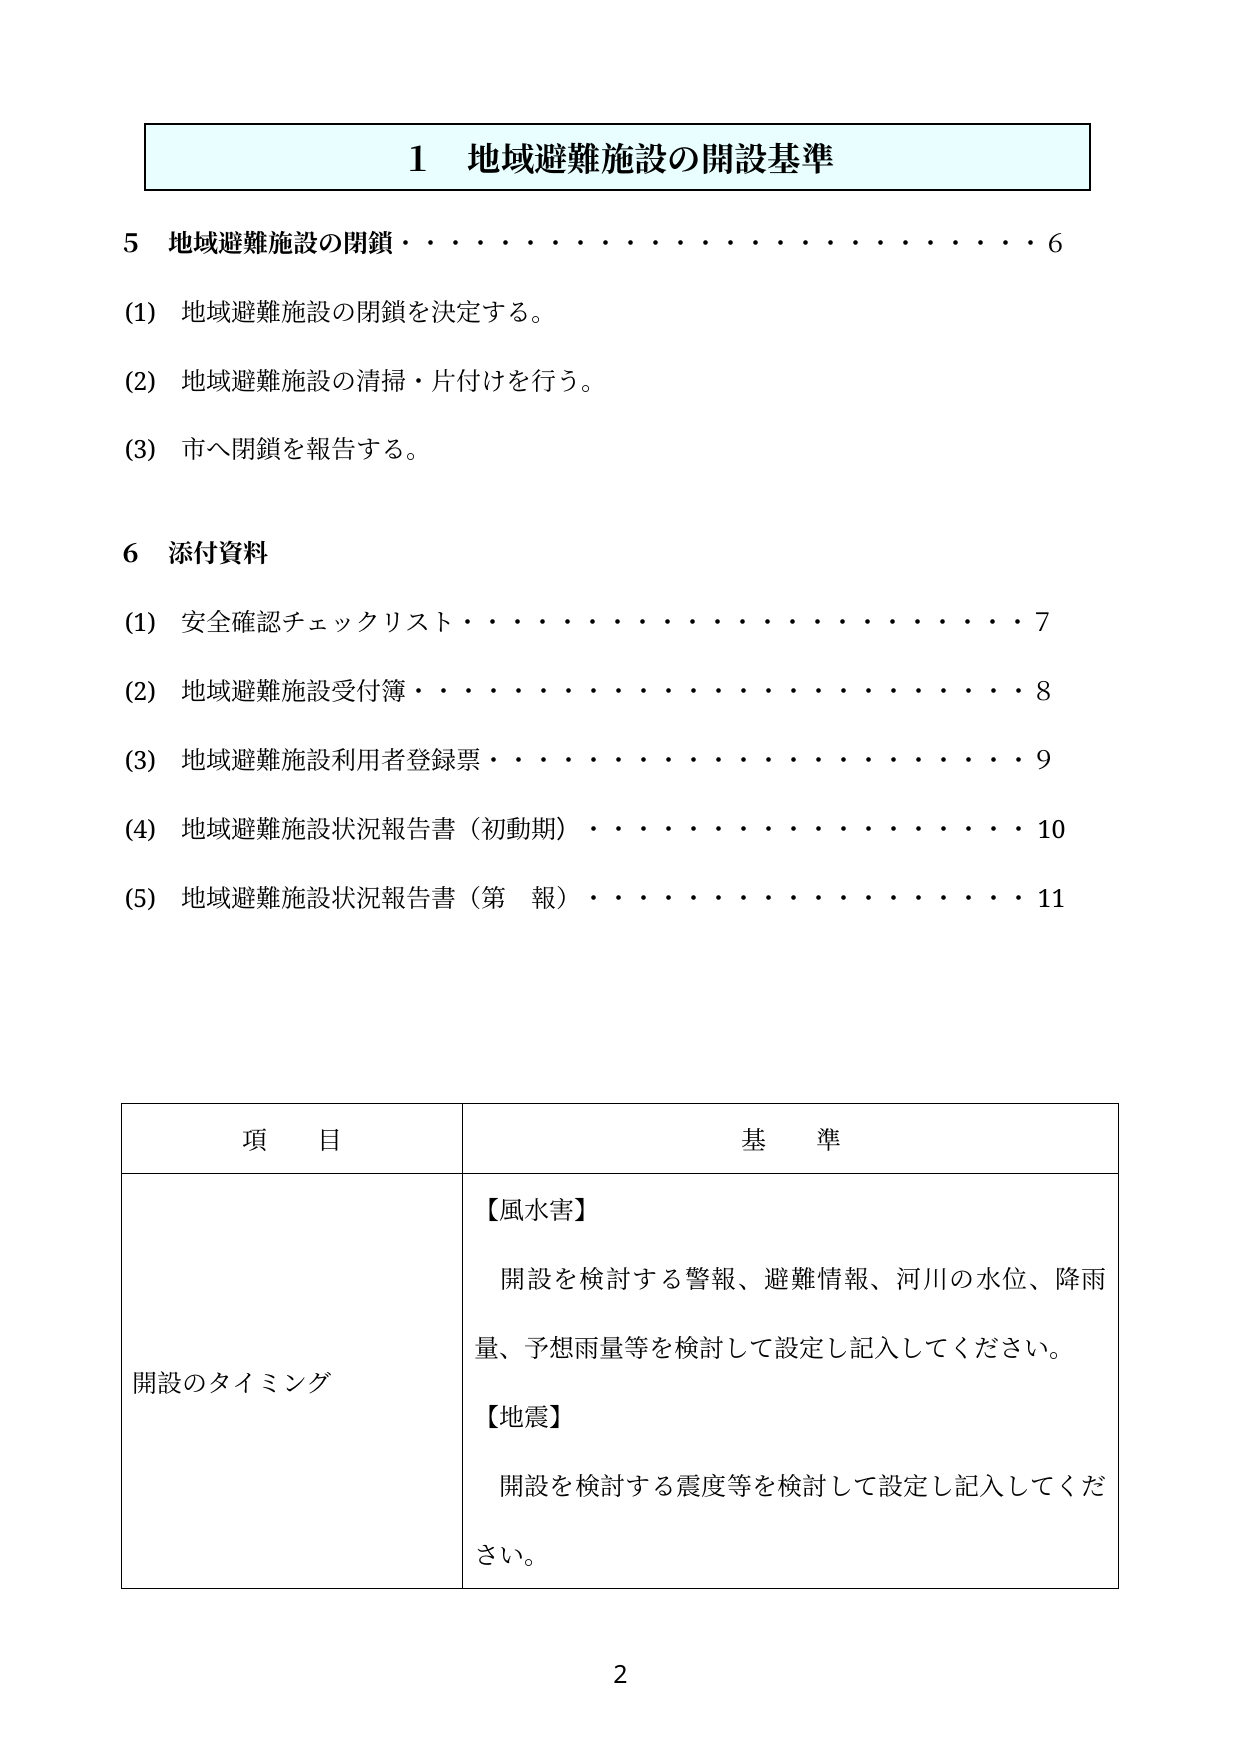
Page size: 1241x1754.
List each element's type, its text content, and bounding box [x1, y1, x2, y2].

text ５ 地域避難施設の閉鎖・・・・・・・・・・・・・・・・・・・・・・・・・・６ [118, 138, 1122, 276]
text (4) 地域避難施設状況報告書（初動期）・・・・・・・・・・・・・・・・・・ 10 [118, 793, 1122, 862]
table_cell 【風水害】 開設を検討する警報、避難情報、河川の水位、降雨量、予想雨量等を検討して設定し記入してください。 【地震】 開設を検討する震度等を検討して設定し記入してください。 [463, 1174, 1118, 1588]
text (2) 地域避難施設受付簿・・・・・・・・・・・・・・・・・・・・・・・・・８ [118, 655, 1122, 724]
table_cell 開設のタイミング [122, 1174, 462, 1588]
text (5) 地域避難施設状況報告書（第 報）・・・・・・・・・・・・・・・・・・ 11 [118, 862, 1122, 931]
text ６ 添付資料 [118, 517, 1122, 586]
text (1) 安全確認チェックリスト・・・・・・・・・・・・・・・・・・・・・・・７ [118, 586, 1122, 655]
text (3) 地域避難施設利用者登録票・・・・・・・・・・・・・・・・・・・・・・９ [118, 724, 1122, 793]
text (1) 地域避難施設の閉鎖を決定する。 [118, 276, 1122, 345]
table_header 基 準 [463, 1104, 1118, 1173]
text (3) 市へ閉鎖を報告する。 [118, 414, 1122, 483]
text (2) 地域避難施設の清掃・片付けを行う。 [118, 345, 1122, 414]
table_header 項 目 [122, 1104, 462, 1173]
